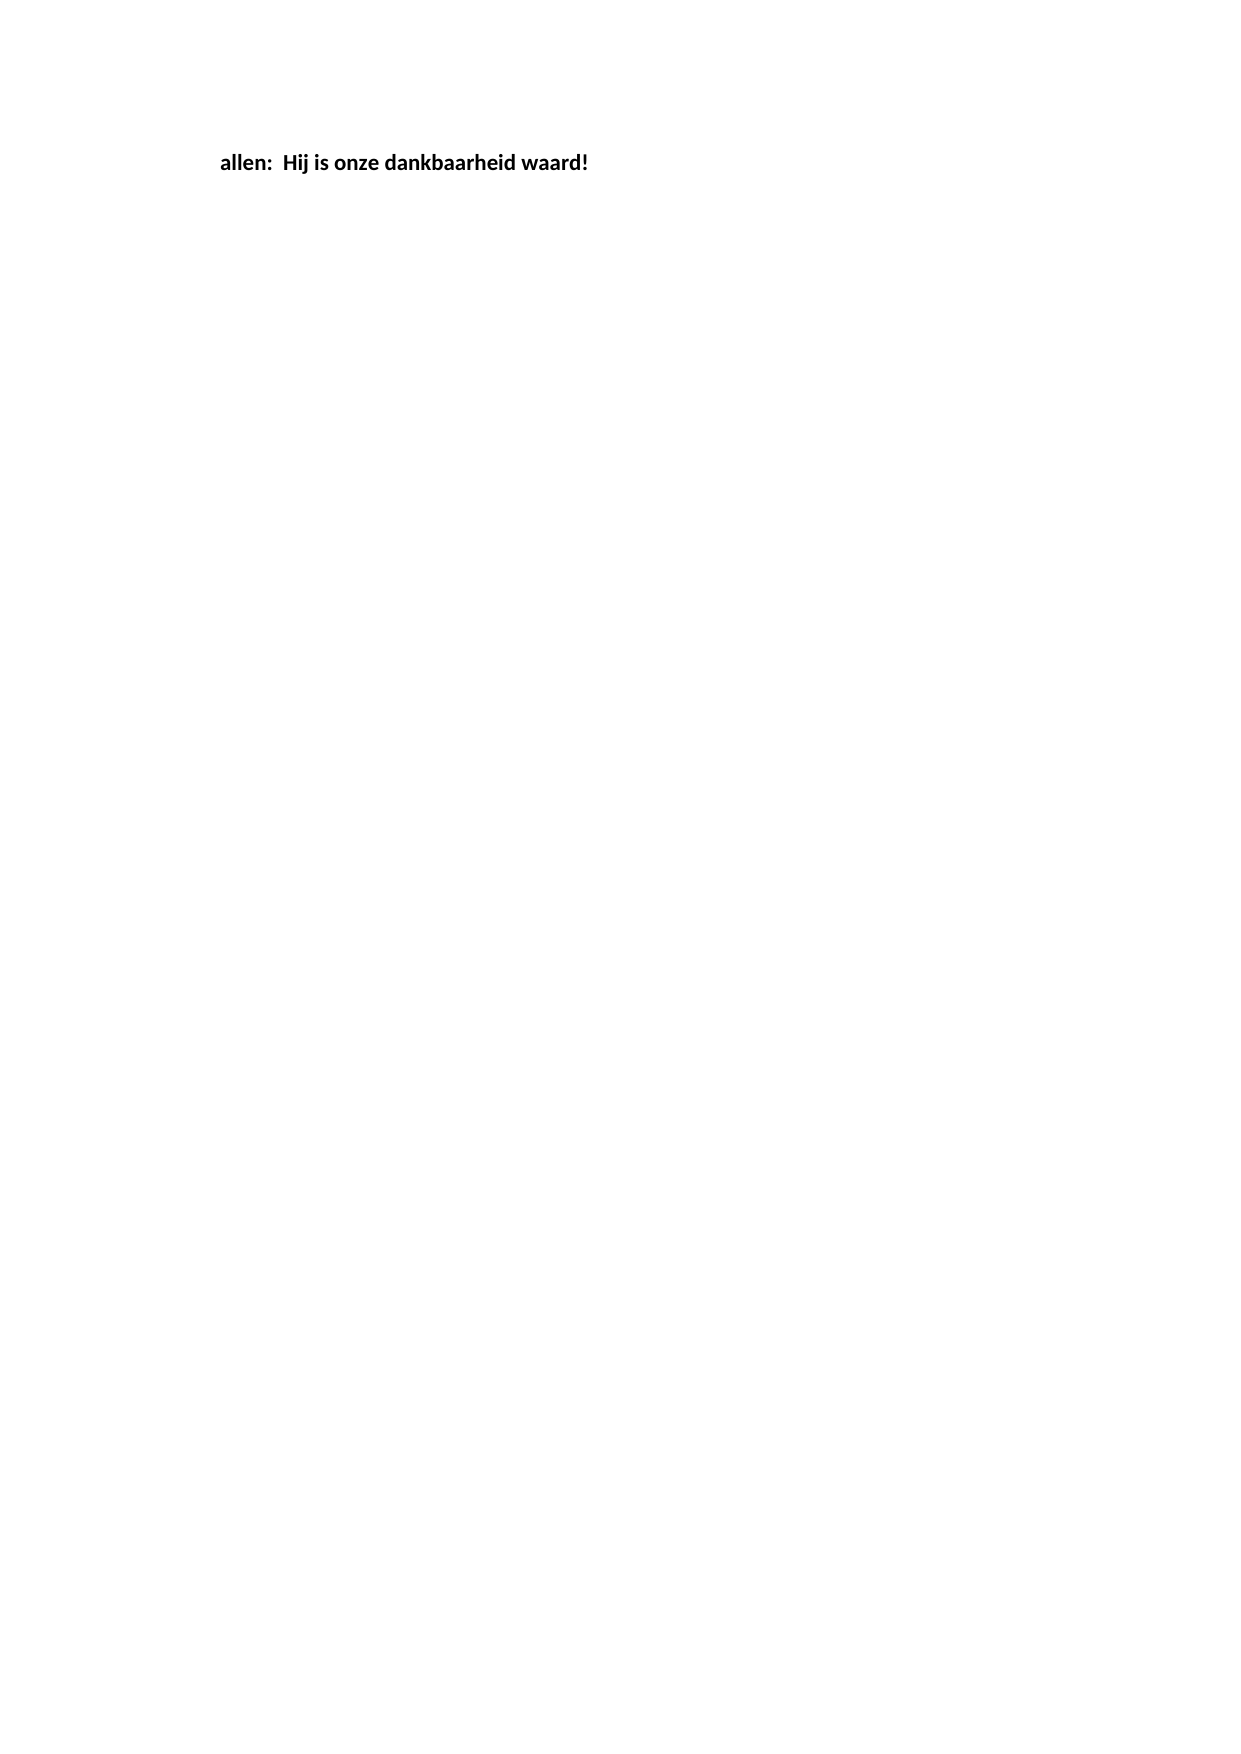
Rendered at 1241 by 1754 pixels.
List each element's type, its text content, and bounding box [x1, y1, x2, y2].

text allen: Hij is onze dankbaarheid waard! [148, 148, 1093, 176]
